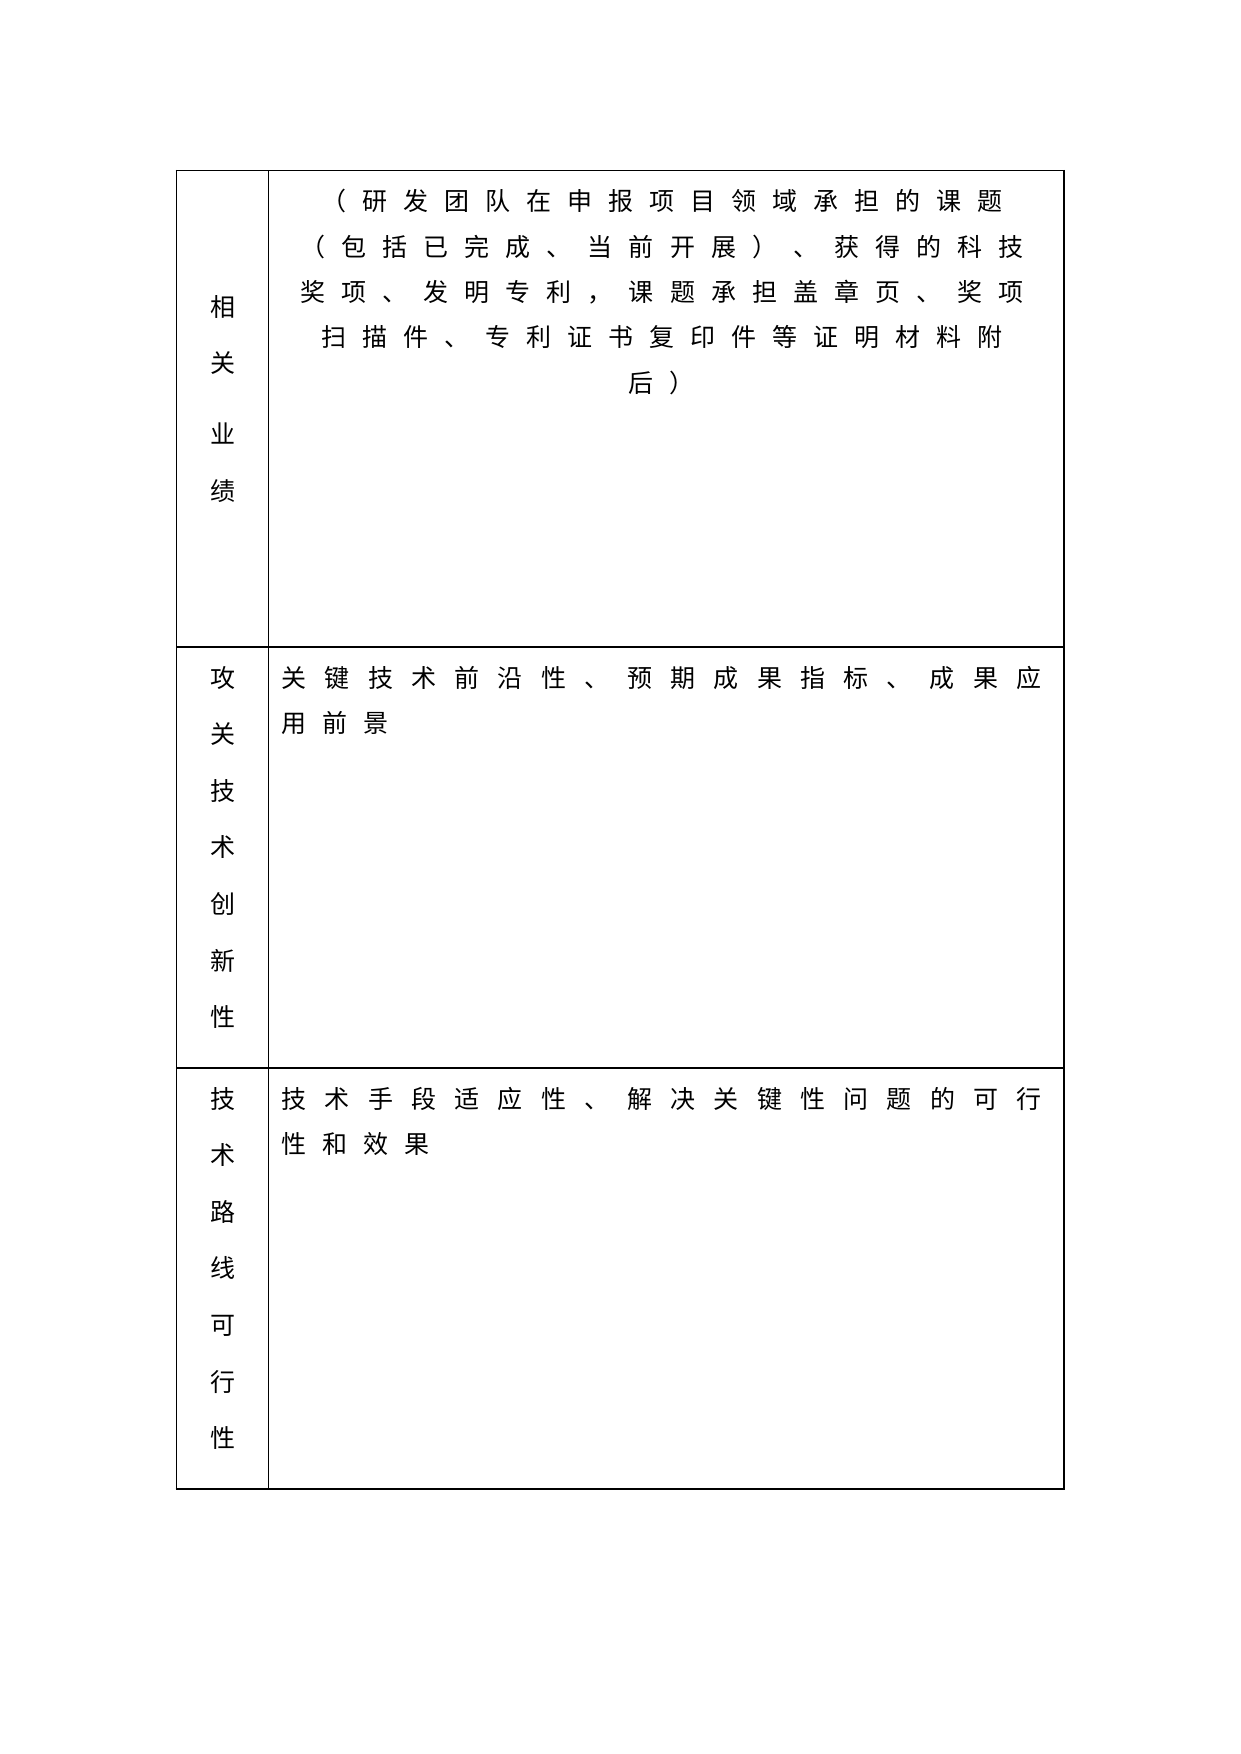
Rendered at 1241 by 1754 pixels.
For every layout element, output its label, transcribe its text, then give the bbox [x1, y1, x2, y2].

table_cell 攻关技术创新性 [177, 648, 268, 1067]
table_cell 关键技术前沿性、预期成果指标、成果应用前景 [269, 648, 1063, 1067]
table_cell 技术手段适应性、解决关键性问题的可行性和效果 [269, 1069, 1063, 1488]
table_cell 技术路线可行性 [177, 1069, 268, 1488]
table_cell 相关 业绩 [177, 171, 268, 646]
table_cell （研发团队在申报项目领域承担的课题（包括已完成、当前开展）、获得的科技奖项、发明专利，课题承担盖章页、奖项扫描件、专利证书复印件等证明材料附后） [269, 171, 1063, 646]
